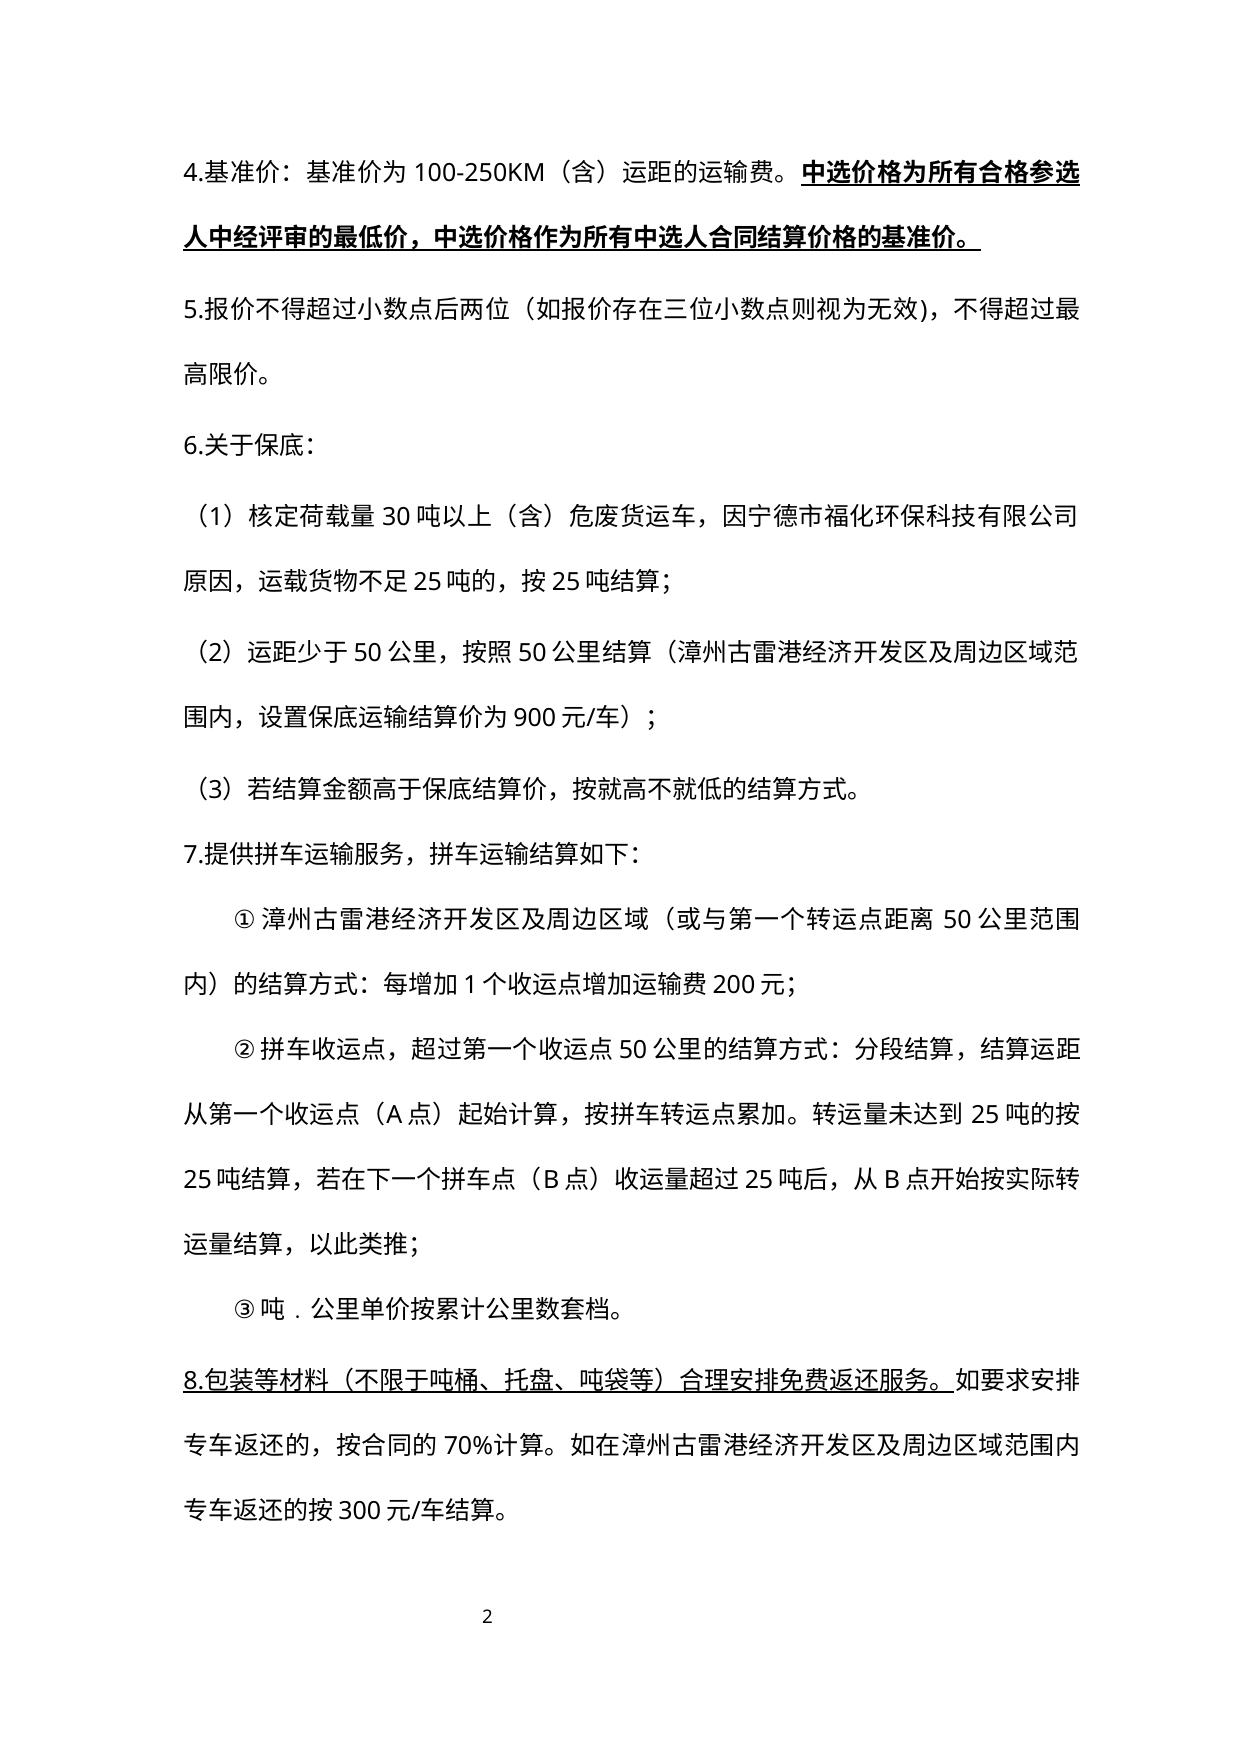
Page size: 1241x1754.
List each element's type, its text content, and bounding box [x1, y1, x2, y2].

text ③吨﹒公里单价按累计公里数套档。 [183, 1275, 1081, 1340]
text 4.基准价：基准价为100-250KM（含）运距的运输费。中选价格为所有合格参选人中经评审的最低价，中选价格作为所有中选人合同结算价格的基准价。 [183, 138, 1081, 268]
text （2）运距少于50公里，按照50公里结算（漳州古雷港经济开发区及周边区域范围内，设置保底运输结算价为900元/车）； [183, 618, 1081, 748]
text ①漳州古雷港经济开发区及周边区域（或与第一个转运点距离50公里范围内）的结算方式：每增加1个收运点增加运输费200元； [183, 885, 1081, 1015]
text 8.包装等材料（不限于吨桶、托盘、吨袋等）合理安排免费返还服务。如要求安排专车返还的，按合同的70%计算。如在漳州古雷港经济开发区及周边区域范围内专车返还的按300元/车结算。 [183, 1346, 1081, 1541]
text 7.提供拼车运输服务，拼车运输结算如下： [183, 820, 1081, 885]
text 6.关于保底： [183, 411, 1081, 476]
text （3）若结算金额高于保底结算价，按就高不就低的结算方式。 [183, 755, 1081, 820]
text （1）核定荷载量30吨以上（含）危废货运车，因宁德市福化环保科技有限公司原因，运载货物不足25吨的，按25吨结算； [183, 482, 1081, 612]
text 5.报价不得超过小数点后两位（如报价存在三位小数点则视为无效)，不得超过最高限价。 [183, 275, 1081, 405]
text ②拼车收运点，超过第一个收运点50公里的结算方式：分段结算，结算运距从第一个收运点（A点）起始计算，按拼车转运点累加。转运量未达到25吨的按25吨结算，若在下一个拼车点（B点）收运量超过25吨后，从B点开始按实际转运量结算，以此类推； [183, 1015, 1081, 1275]
